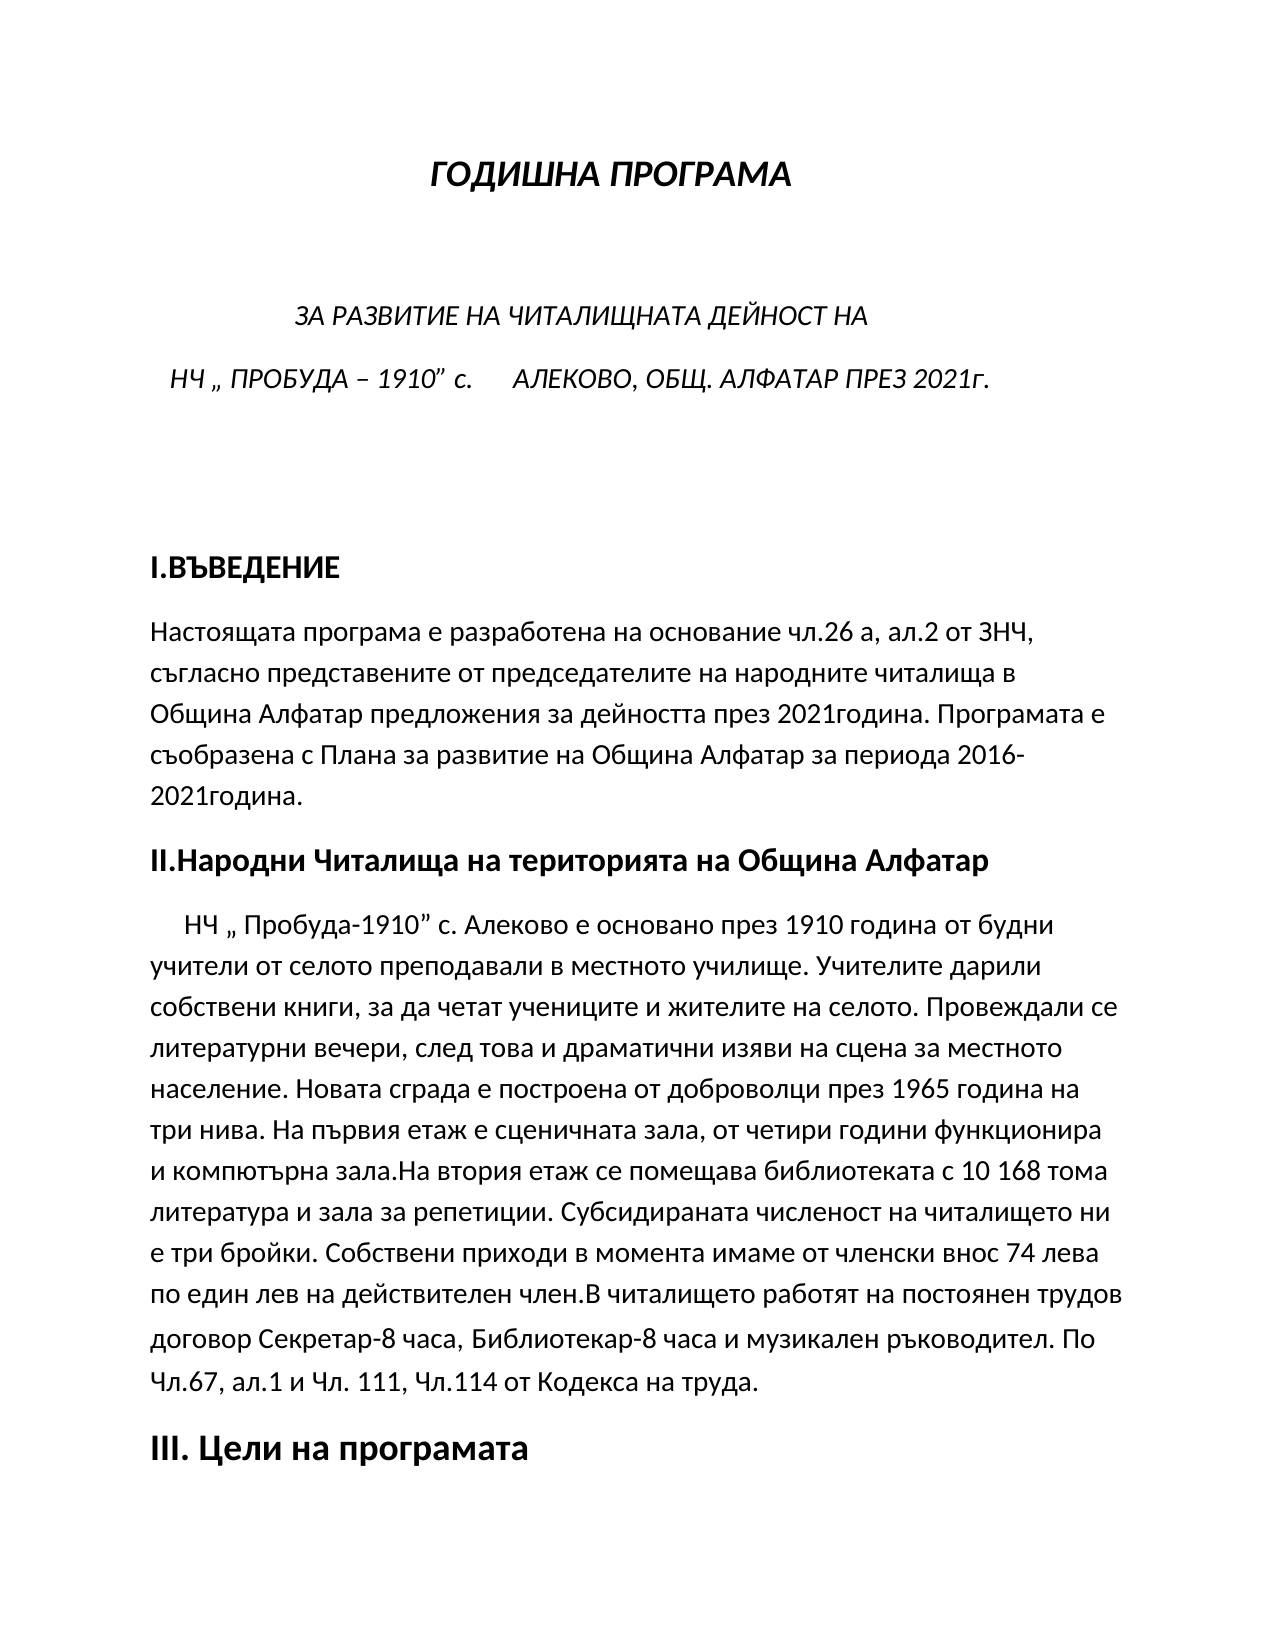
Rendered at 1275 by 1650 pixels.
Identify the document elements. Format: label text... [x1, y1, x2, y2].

text Настоящата програма е разработена на основание чл.26 а, ал.2 от ЗНЧ, съгласно представените от председателите на народните читалища в Община Алфатар предложения за дейността през 2021година. Програмата е съобразена с Плана за развитие на Община Алфатар за периода 2016-2021година. [150, 613, 1125, 813]
text НЧ „ Пробуда-1910” с. Алеково е основано през 1910 година от будни учители от селото преподавали в местното училище. Учителите дарили собствени книги, за да четат учениците и жителите на селото. Провеждали се литературни вечери, след това и драматични изяви на сцена за местното население. Новата сграда е построена от доброволци през 1965 година на три нива. На първия етаж е сценичната зала, от четири години функционира и компютърна зала.На втория етаж се помещава библиотеката с 10 168 тома литература и зала за репетиции. Субсидираната численост на читалището ни е три бройки. Собствени приходи в момента имаме от членски внос 74 лева по един лев на действителен член.В читалището работят на постоянен трудов договор Секретар-8 часа, Библиотекар-8 часа и музикален ръководител. По Чл.67, ал.1 и Чл. 111, Чл.114 от Кодекса на труда. [150, 906, 1125, 1398]
text II.Народни Читалища на територията на Община Алфатар [150, 839, 1125, 879]
text I.ВЪВЕДЕНИЕ [150, 546, 1125, 586]
text НЧ „ ПРОБУДА – 1910” с. АЛЕКОВО, ОБЩ. АЛФАТАР ПРЕЗ 2021г. [150, 360, 1125, 396]
text III. Цели на програмата [150, 1424, 1125, 1470]
text ГОДИШНА ПРОГРАМА [150, 150, 1125, 196]
text ЗА РАЗВИТИЕ НА ЧИТАЛИЩНАТА ДЕЙНОСТ НА [150, 297, 1125, 333]
